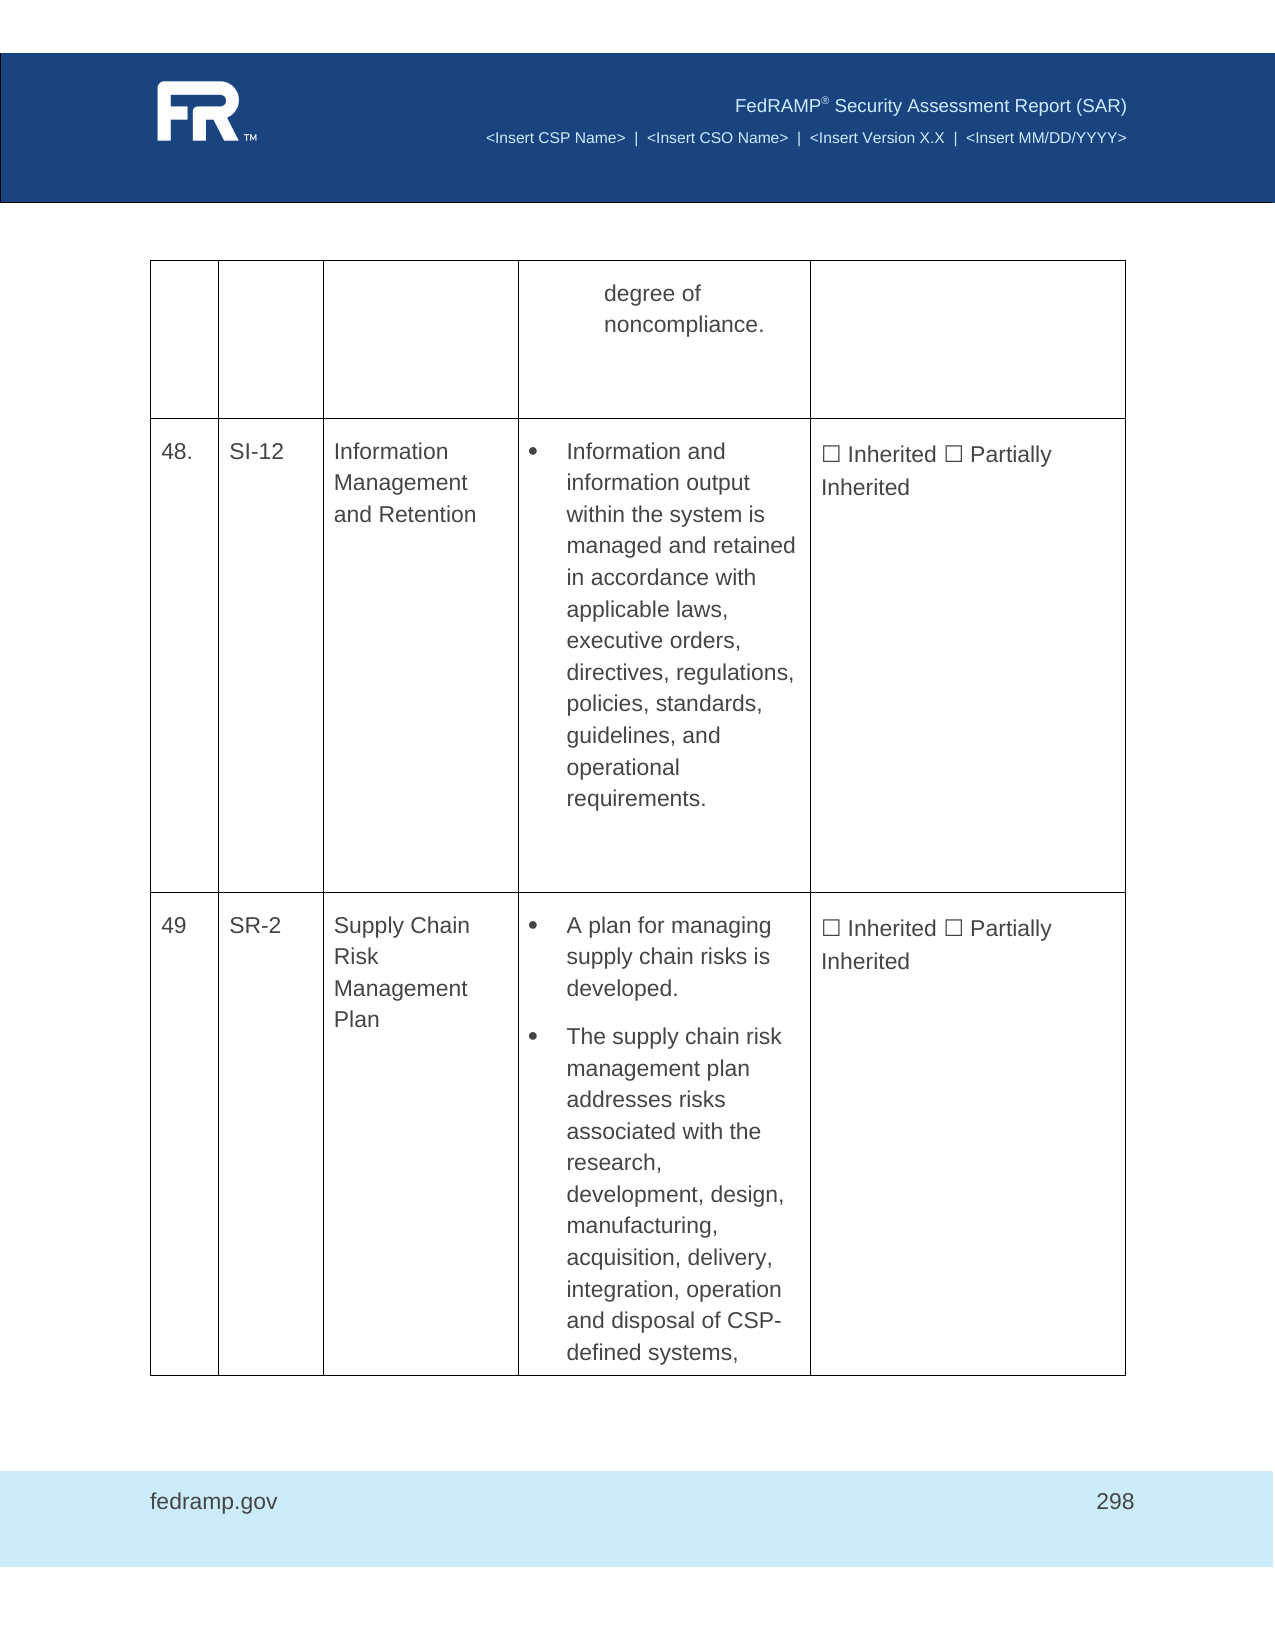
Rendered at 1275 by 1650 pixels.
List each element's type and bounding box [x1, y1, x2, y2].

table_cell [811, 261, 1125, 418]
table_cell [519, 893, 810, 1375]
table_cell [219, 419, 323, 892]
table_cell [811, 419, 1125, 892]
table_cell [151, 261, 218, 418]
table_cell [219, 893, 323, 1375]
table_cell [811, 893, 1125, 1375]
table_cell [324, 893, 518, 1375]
picture [157, 81, 257, 141]
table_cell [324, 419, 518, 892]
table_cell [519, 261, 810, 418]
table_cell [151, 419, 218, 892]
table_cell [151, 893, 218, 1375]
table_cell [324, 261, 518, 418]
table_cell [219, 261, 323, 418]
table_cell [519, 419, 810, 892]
